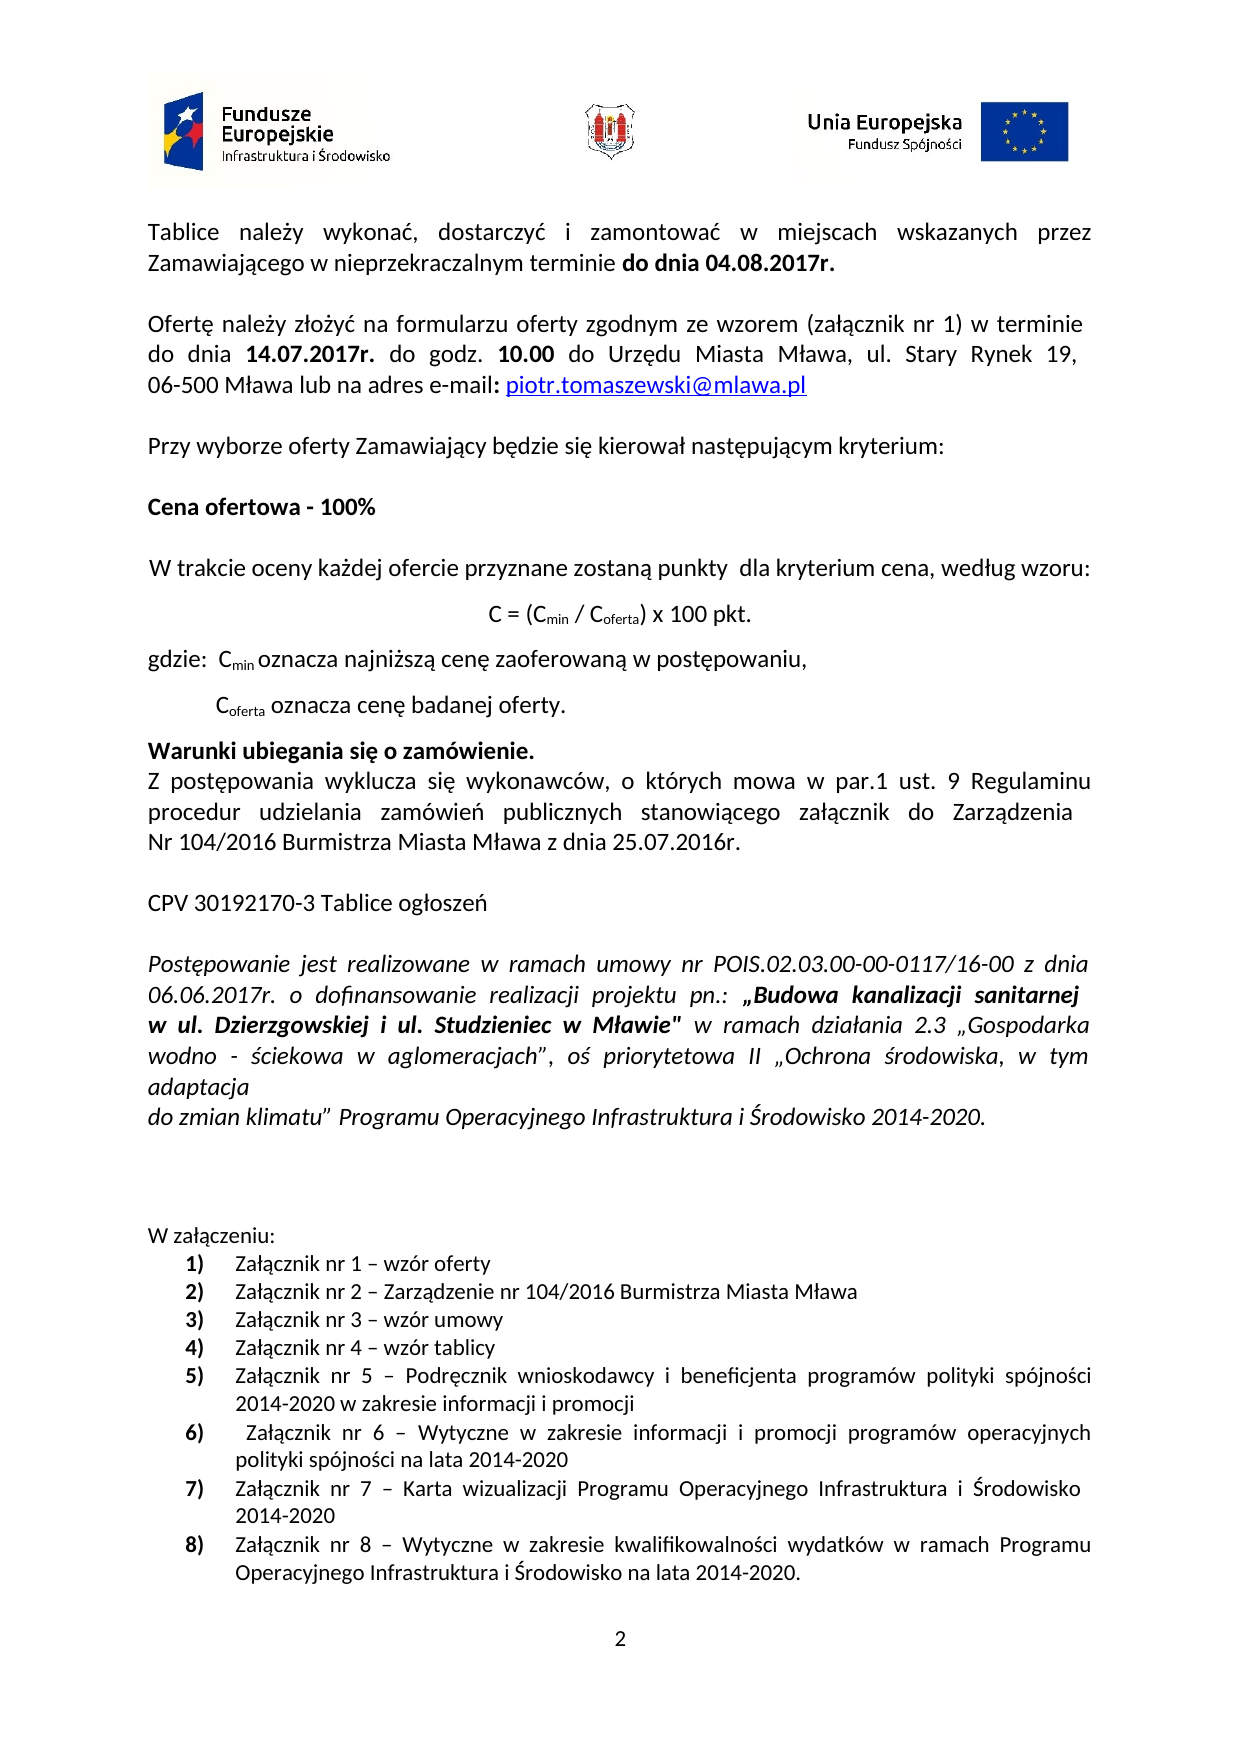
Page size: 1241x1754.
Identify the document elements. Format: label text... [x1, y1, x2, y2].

text gdzie: Cmin oznacza najniższą cenę zaoferowaną w postępowaniu, [148, 643, 1093, 674]
text Ofertę należy złożyć na formularzu oferty zgodnym ze wzorem (załącznik nr 1) w terminie do dnia 14.07.2017r. do godz. 10.00 do Urzędu Miasta Mława, ul. Stary Rynek 19, 06-500 Mława lub na adres e-mail: piotr.tomaszewski@mlawa.pl [148, 308, 1093, 399]
picture [147, 73, 1093, 189]
list Załącznik nr 5 – Podręcznik wnioskodawcy i beneficjenta programów polityki spójności 2014-2020 w zakresie informacji i promocji [185, 1362, 1093, 1418]
text Warunki ubiegania się o zamówienie. [148, 735, 1093, 765]
list Załącznik nr 3 – wzór umowy [185, 1306, 1093, 1333]
text Cena ofertowa - 100% [148, 491, 1093, 521]
list Załącznik nr 8 – Wytyczne w zakresie kwalifikowalności wydatków w ramach Programu Operacyjnego Infrastruktura i Środowisko na lata 2014-2020. [185, 1530, 1093, 1586]
text Coferta oznacza cenę badanej oferty. [148, 689, 1093, 720]
text Postępowanie jest realizowane w ramach umowy nr POIS.02.03.00-00-0117/16-00 z dnia 06.06.2017r. o dofinansowanie realizacji projektu pn.: „Budowa kanalizacji sanitarnej w ul. Dzierzgowskiej i ul. Studzieniec w Mławie" w ramach działania 2.3 „Gospodarka wodno - ściekowa w aglomeracjach”, oś priorytetowa II „Ochrona środowiska, w tym adaptacja do zmian klimatu” Programu Operacyjnego Infrastruktura i Środowisko 2014-2020. [148, 948, 1093, 1132]
list Załącznik nr 2 – Zarządzenie nr 104/2016 Burmistrza Miasta Mława [185, 1277, 1093, 1306]
list Załącznik nr 4 – wzór tablicy [185, 1333, 1093, 1362]
text Tablice należy wykonać, dostarczyć i zamontować w miejscach wskazanych przez Zamawiającego w nieprzekraczalnym terminie do dnia 04.08.2017r. [148, 216, 1093, 277]
text W załączeniu: [148, 1221, 1093, 1249]
list Załącznik nr 6 – Wytyczne w zakresie informacji i promocji programów operacyjnych polityki spójności na lata 2014-2020 [185, 1418, 1093, 1474]
text W trakcie oceny każdej ofercie przyznane zostaną punkty dla kryterium cena, według wzoru: C = (Cmin / Coferta) x 100 pkt. [148, 552, 1093, 628]
list Załącznik nr 1 – wzór oferty [185, 1249, 1093, 1277]
text Przy wyborze oferty Zamawiający będzie się kierował następującym kryterium: [148, 430, 1093, 460]
text Z postępowania wyklucza się wykonawców, o których mowa w par.1 ust. 9 Regulaminu procedur udzielania zamówień publicznych stanowiącego załącznik do Zarządzenia Nr 104/2016 Burmistrza Miasta Mława z dnia 25.07.2016r. [148, 765, 1093, 857]
text CPV 30192170-3 Tablice ogłoszeń [148, 887, 1093, 918]
list Załącznik nr 7 – Karta wizualizacji Programu Operacyjnego Infrastruktura i Środowisko 2014-2020 [185, 1474, 1093, 1530]
